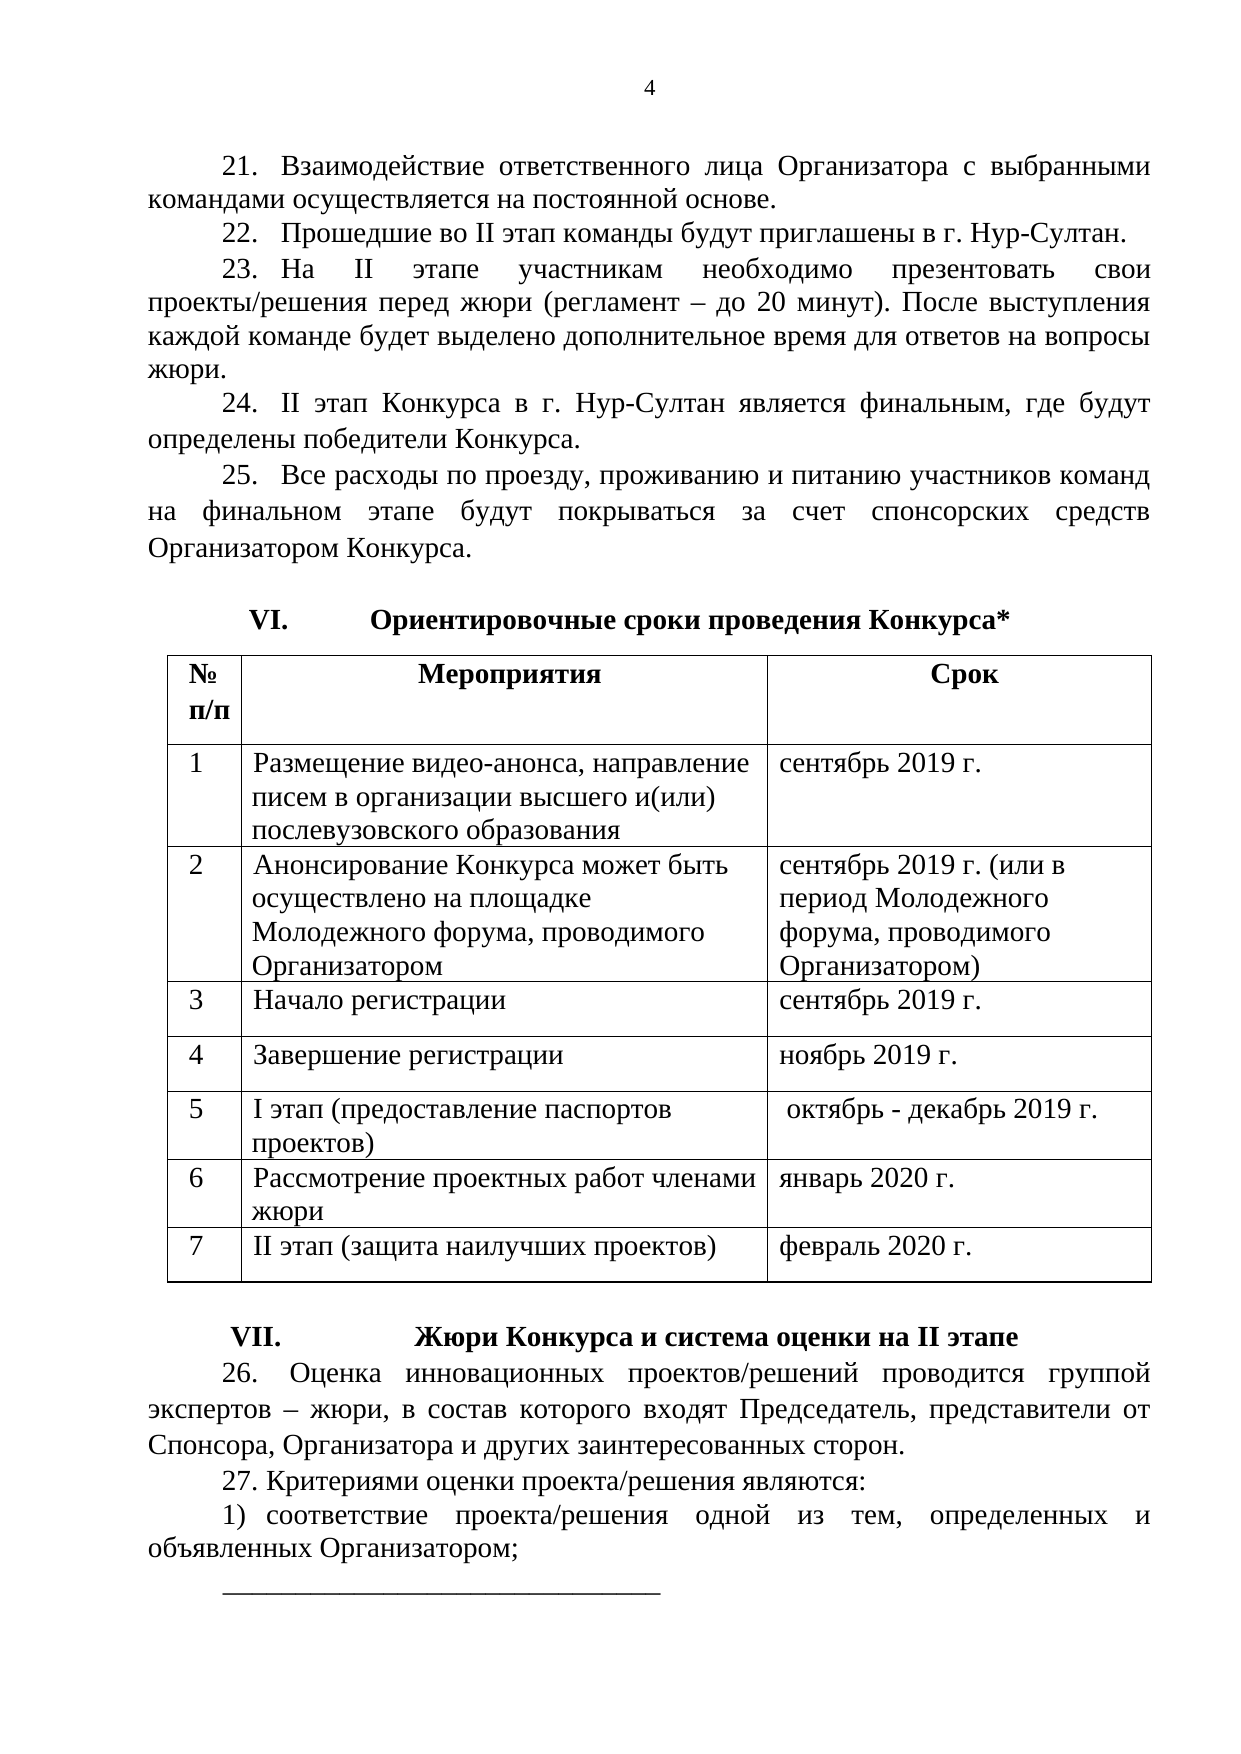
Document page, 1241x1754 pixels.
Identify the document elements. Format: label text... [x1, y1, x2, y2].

table_cell октябрь - декабрь 2019 г. [768, 1092, 1151, 1159]
list Прошедшие во II этап команды будут приглашены в г. Нур-Султан. [148, 215, 1152, 248]
list Жюри Конкурса и система оценки на II этапе [148, 1319, 1152, 1352]
list Ориентировочные сроки проведения Конкурса* [148, 602, 1152, 636]
table_cell Анонсирование Конкурса может быть осуществлено на площадке Молодежного форума, проводимого Организатором [242, 847, 767, 981]
table_cell Размещение видео-анонса, направление писем в организации высшего и(или) послевузовского образования [242, 745, 767, 846]
table_cell сентябрь 2019 г. (или в период Молодежного форума, проводимого Организатором) [768, 847, 1151, 981]
table_cell сентябрь 2019 г. [768, 745, 1151, 846]
table_cell 6 [168, 1160, 241, 1227]
table_cell 4 [168, 1037, 241, 1091]
table_header Мероприятия [242, 656, 767, 744]
table_cell Завершение регистрации [242, 1037, 767, 1091]
table_header Срок [768, 656, 1151, 744]
list соответствие проекта/решения одной из тем, определенных и объявленных Организатором; [148, 1497, 1152, 1564]
table_cell 5 [168, 1092, 241, 1159]
table_header № п/п [168, 656, 241, 744]
table_cell II этап (защита наилучших проектов) [242, 1228, 767, 1281]
table_cell 7 [168, 1228, 241, 1281]
list Критериями оценки проекта/решения являются: [148, 1463, 1152, 1497]
table_cell январь 2020 г. [768, 1160, 1151, 1227]
list II этап Конкурса в г. Нур-Султан является финальным, где будут определены победители Конкурса. [148, 385, 1152, 455]
list ______________________________ [223, 1564, 1152, 1597]
table_cell Начало регистрации [242, 982, 767, 1036]
table_cell февраль 2020 г. [768, 1228, 1151, 1281]
table_cell 2 [168, 847, 241, 981]
table_cell ноябрь 2019 г. [768, 1037, 1151, 1091]
table_cell I этап (предоставление паспортов проектов) [242, 1092, 767, 1159]
table_cell сентябрь 2019 г. [768, 982, 1151, 1036]
list Оценка инновационных проектов/решений проводится группой экспертов – жюри, в состав которого входят Председатель, представители от Спонсора, Организатора и других заинтересованных сторон. [148, 1355, 1152, 1461]
table_cell 3 [168, 982, 241, 1036]
list Взаимодействие ответственного лица Организатора с выбранными командами осуществляется на постоянной основе. [148, 148, 1152, 215]
table_cell Рассмотрение проектных работ членами жюри [242, 1160, 767, 1227]
list Все расходы по проезду, проживанию и питанию участников команд на финальном этапе будут покрываться за счет спонсорских средств Организатором Конкурса. [148, 457, 1152, 563]
table_cell 1 [168, 745, 241, 846]
list На II этапе участникам необходимо презентовать свои проекты/решения перед жюри (регламент – до 20 минут). После выступления каждой команде будет выделено дополнительное время для ответов на вопросы жюри. [148, 251, 1152, 385]
